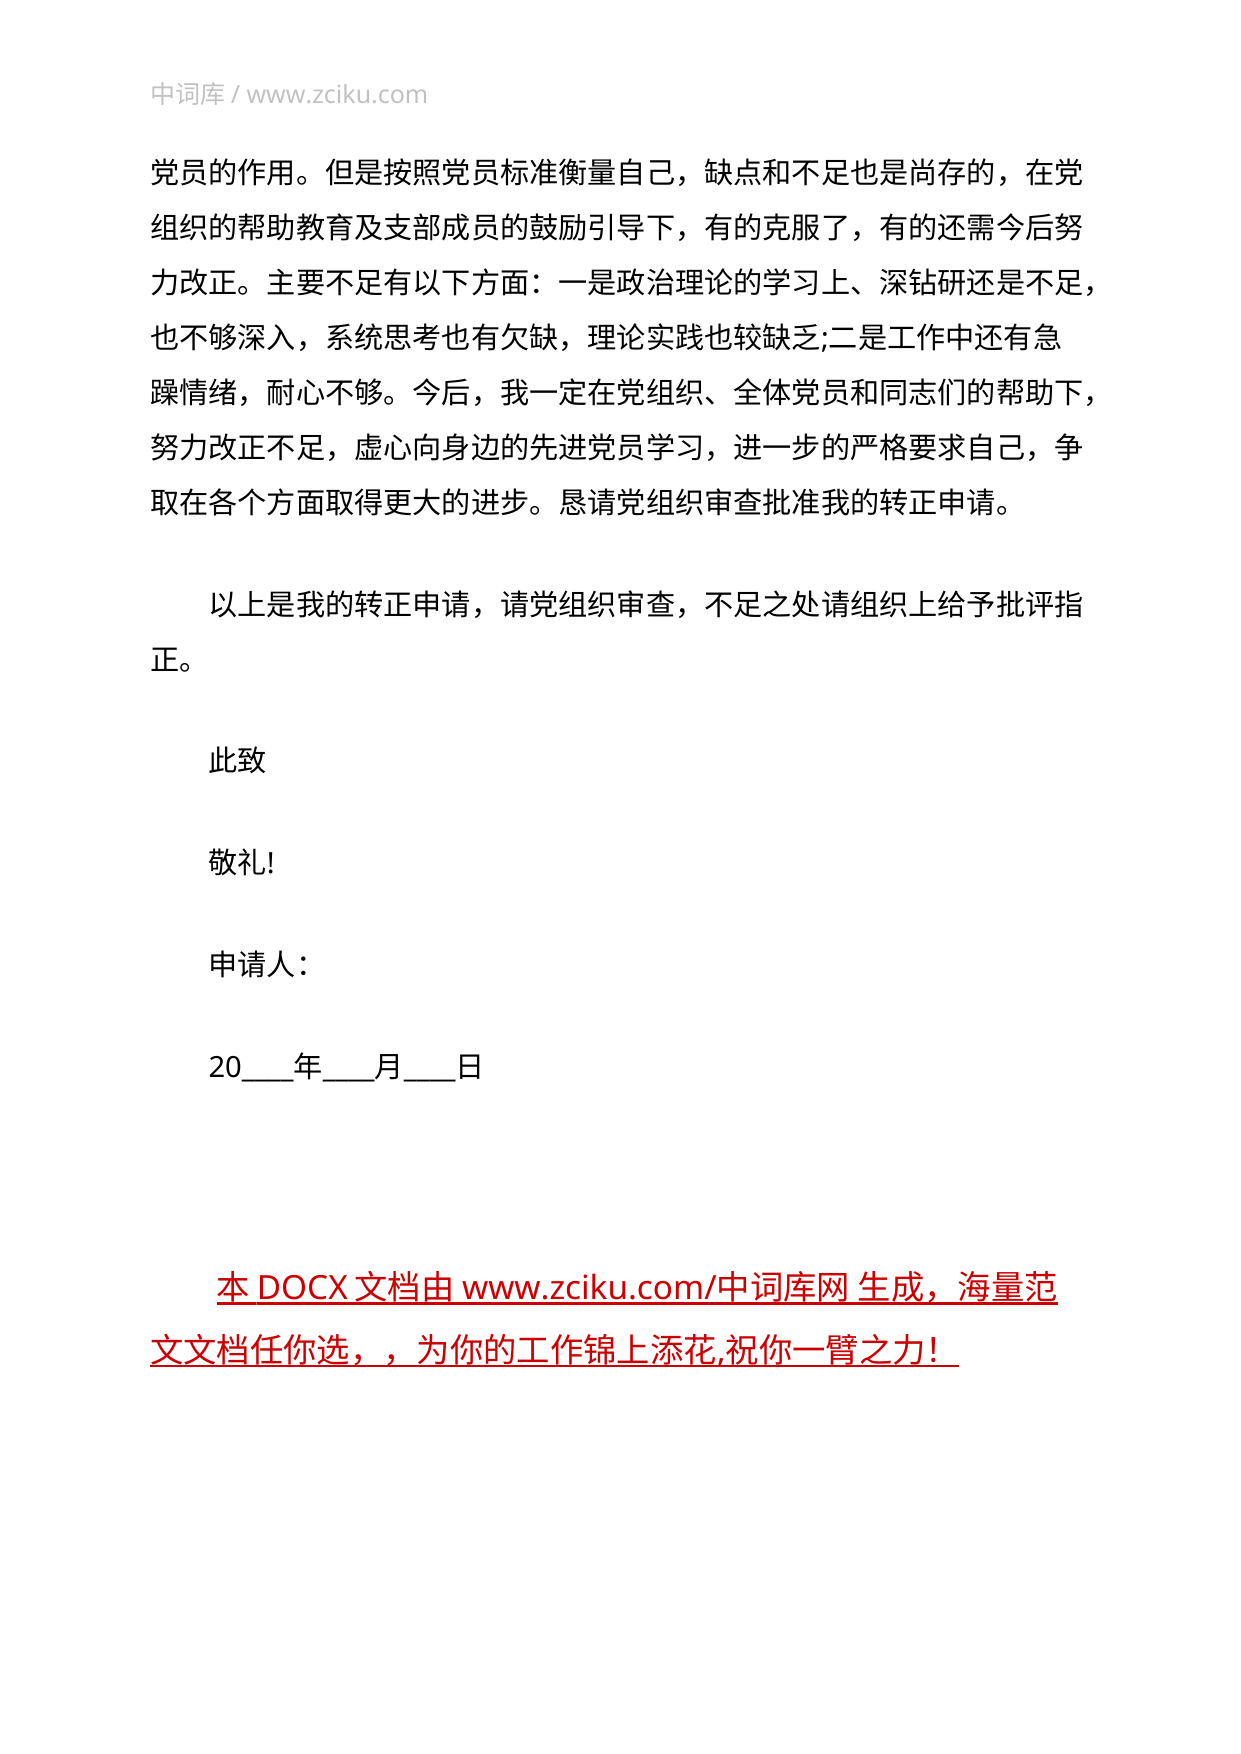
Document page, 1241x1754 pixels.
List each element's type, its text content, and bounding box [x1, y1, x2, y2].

text 本DOCX文档由 www.zciku.com/中词库网 生成，海量范文文档任你选，，为你的工作锦上添花,祝你一臂之力！ [150, 1261, 1090, 1372]
text 敬礼! [150, 840, 1090, 882]
text 此致 [150, 738, 1090, 780]
text 申请人： [150, 942, 1090, 984]
text 20____年____月____日 [150, 1043, 1090, 1086]
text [150, 150, 1090, 522]
text 以上是我的转正申请，请党组织审查，不足之处请组织上给予批评指正。 [150, 581, 1090, 678]
